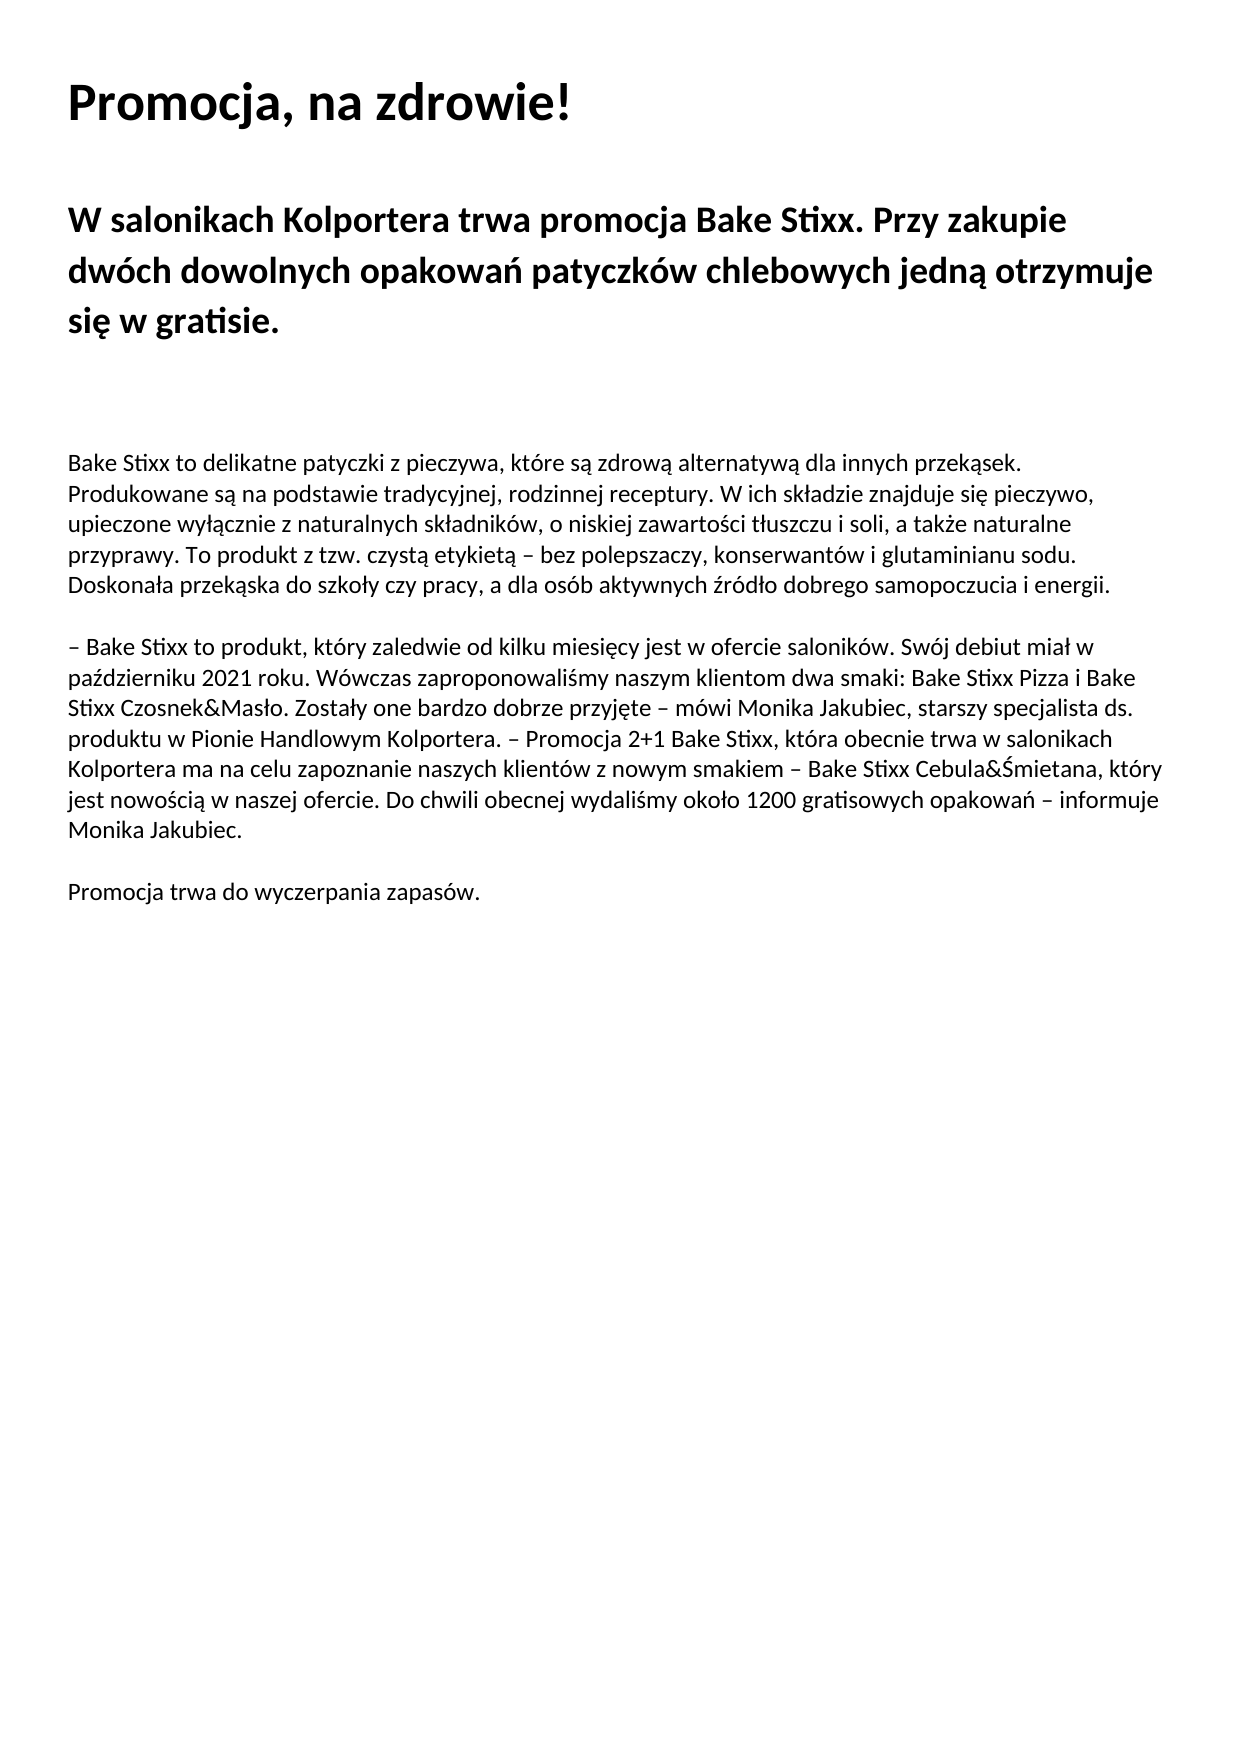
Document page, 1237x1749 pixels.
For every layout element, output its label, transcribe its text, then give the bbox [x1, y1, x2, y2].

text W salonikach Kolportera trwa promocja Bake Stixx. Przy zakupie dwóch dowolnych opakowań patyczków chlebowych jedną otrzymuje się w gratisie. [68, 196, 1169, 343]
text Promocja, na zdrowie! [68, 68, 1169, 134]
text – Bake Stixx to produkt, który zaledwie od kilku miesięcy jest w ofercie saloników. Swój debiut miał w październiku 2021 roku. Wówczas zaproponowaliśmy naszym klientom dwa smaki: Bake Stixx Pizza i Bake Stixx Czosnek&Masło. Zostały one bardzo dobrze przyjęte – mówi Monika Jakubiec, starszy specjalista ds. produktu w Pionie Handlowym Kolportera. – Promocja 2+1 Bake Stixx, która obecnie trwa w salonikach Kolportera ma na celu zapoznanie naszych klientów z nowym smakiem – Bake Stixx Cebula&Śmietana, który jest nowością w naszej ofercie. Do chwili obecnej wydaliśmy około 1200 gratisowych opakowań – informuje Monika Jakubiec. [68, 631, 1169, 845]
text Bake Stixx to delikatne patyczki z pieczywa, które są zdrową alternatywą dla innych przekąsek. Produkowane są na podstawie tradycyjnej, rodzinnej receptury. W ich składzie znajduje się pieczywo, upieczone wyłącznie z naturalnych składników, o niskiej zawartości tłuszczu i soli, a także naturalne przyprawy. To produkt z tzw. czystą etykietą – bez polepszaczy, konserwantów i glutaminianu sodu. Doskonała przekąska do szkoły czy pracy, a dla osób aktywnych źródło dobrego samopoczucia i energii. [68, 448, 1169, 600]
text Promocja trwa do wyczerpania zapasów. [68, 876, 1169, 907]
